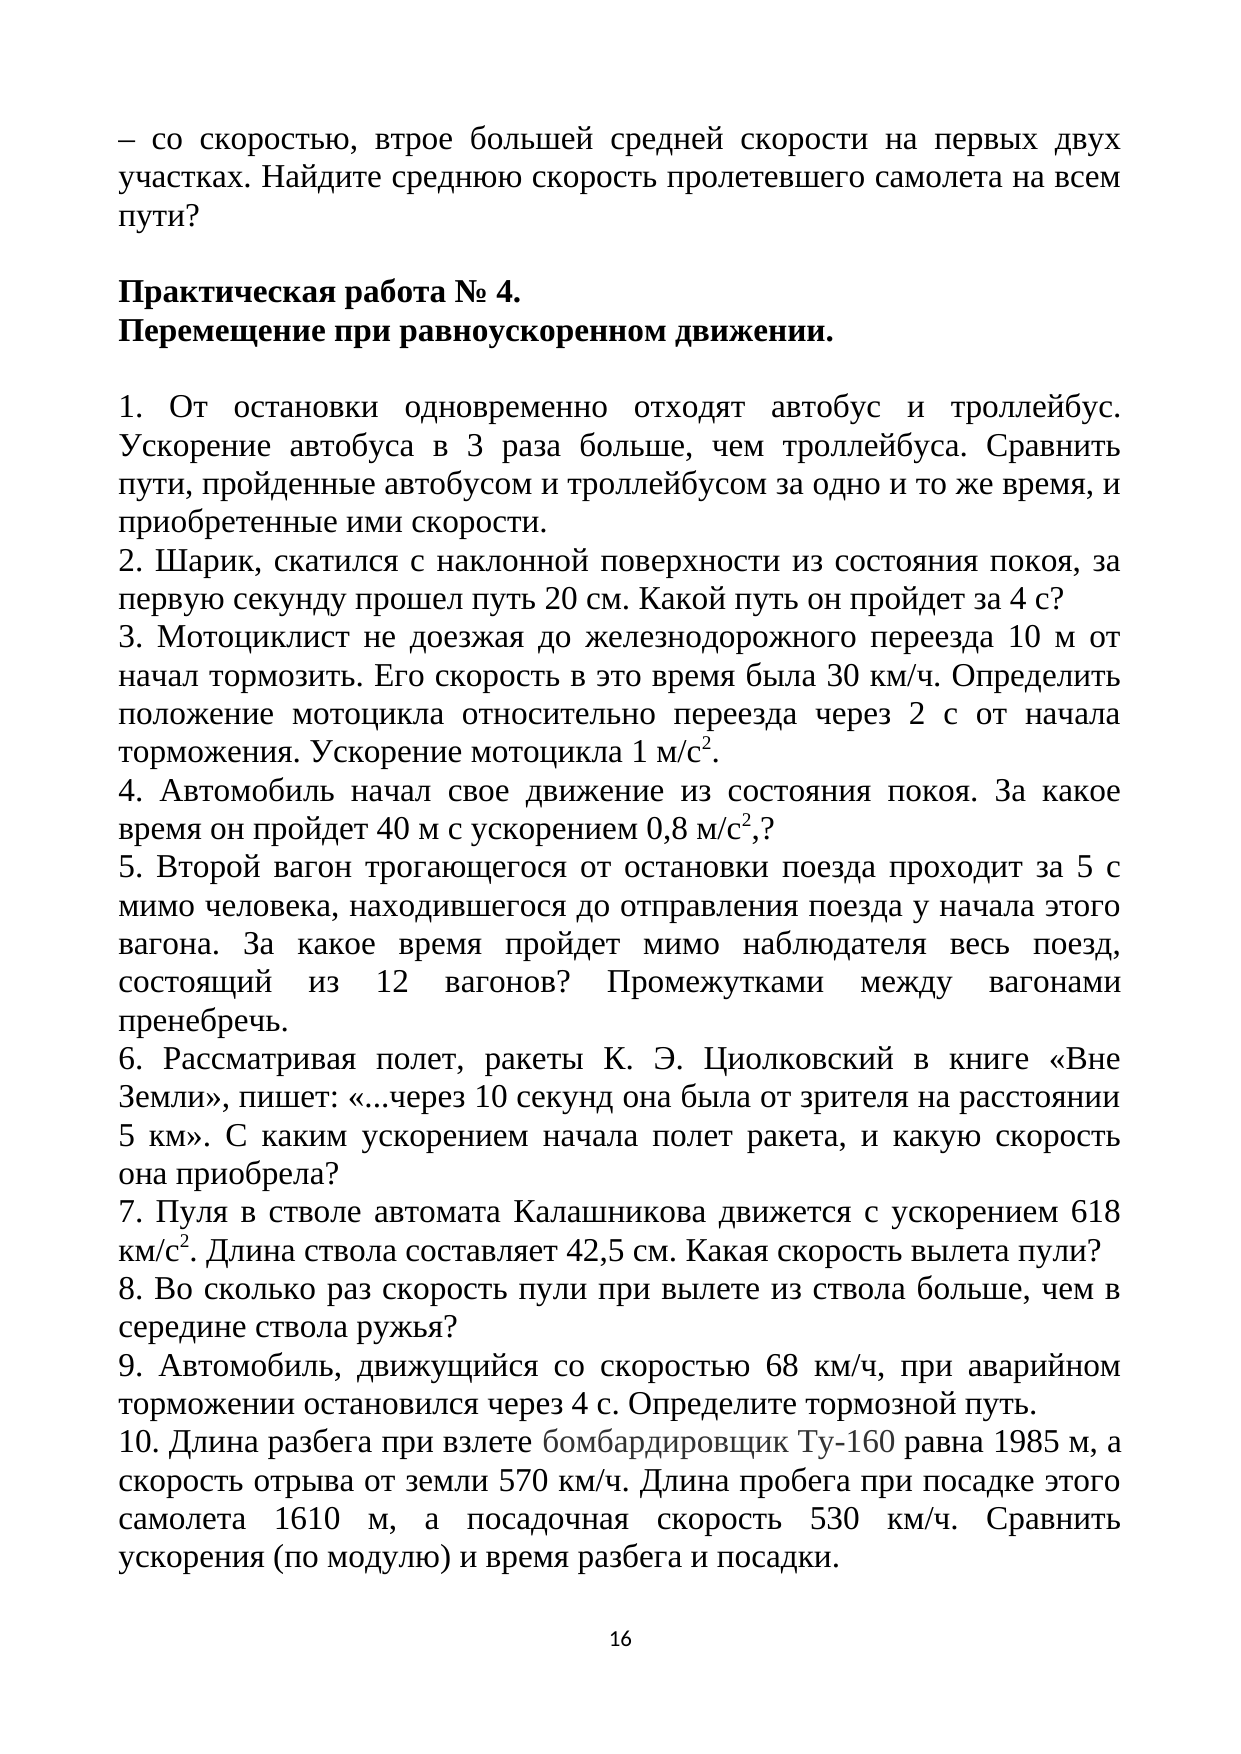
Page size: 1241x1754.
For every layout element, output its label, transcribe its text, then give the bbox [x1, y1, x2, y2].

text 7. Пуля в стволе автомата Калашникова движется с ускорением 618 км/с2. Длина ствола составляет 42,5 см. Какая скорость вылета пули? [118, 1191, 1122, 1268]
text Практическая работа № 4. [118, 271, 1122, 310]
text Перемещение при равноускоренном движении. [118, 310, 1122, 348]
text 2. Шарик, скатился с наклонной поверхности из состояния покоя, за первую секунду прошел путь 20 см. Какой путь он пройдет за 4 с? [118, 540, 1122, 616]
text 4. Автомобиль начал свое движение из состояния покоя. За какое время он пройдет 40 м с ускорением 0,8 м/с2,? [118, 770, 1122, 846]
text 5. Второй вагон трогающегося от остановки поезда проходит за 5 с мимо человека, находившегося до отправления поезда у начала этого вагона. За какое время пройдет мимо наблюдателя весь поезд, состоящий из 12 вагонов? Промежутками между вагонами пренебречь. [118, 846, 1122, 1038]
text 9. Автомобиль, движущийся со скоростью 68 км/ч, при аварийном торможении остановился через 4 с. Определите тормозной путь. [118, 1345, 1122, 1421]
text 10. Длина разбега при взлете бомбардировщик Ту-160 равна 1985 м, а скорость отрыва от земли 570 км/ч. Длина пробега при посадке этого самолета 1610 м, а посадочная скорость 530 км/ч. Сравнить ускорения (по модулю) и время разбега и посадки. [118, 1421, 1122, 1575]
text 1. От остановки одновременно отходят автобус и троллейбус. Ускорение автобуса в 3 раза больше, чем троллейбуса. Сравнить пути, пройденные автобусом и троллейбусом за одно и то же время, и приобретенные ими скорости. [118, 386, 1122, 540]
text 8. Во сколько раз скорость пули при вылете из ствола больше, чем в середине ствола ружья? [118, 1268, 1122, 1345]
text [118, 118, 1122, 233]
text 3. Мотоциклист не доезжая до железнодорожного переезда 10 м от начал тормозить. Его скорость в это время была 30 км/ч. Определить положение мотоцикла относительно переезда через 2 с от начала торможения. Ускорение мотоцикла 1 м/с2. [118, 616, 1122, 770]
text 6. Рассматривая полет, ракеты К. Э. Циолковский в книге «Вне Земли», пишет: «...через 10 секунд она была от зрителя на расстоянии 5 км». С каким ускорением начала полет ракета, и какую скорость она приобрела? [118, 1038, 1122, 1191]
